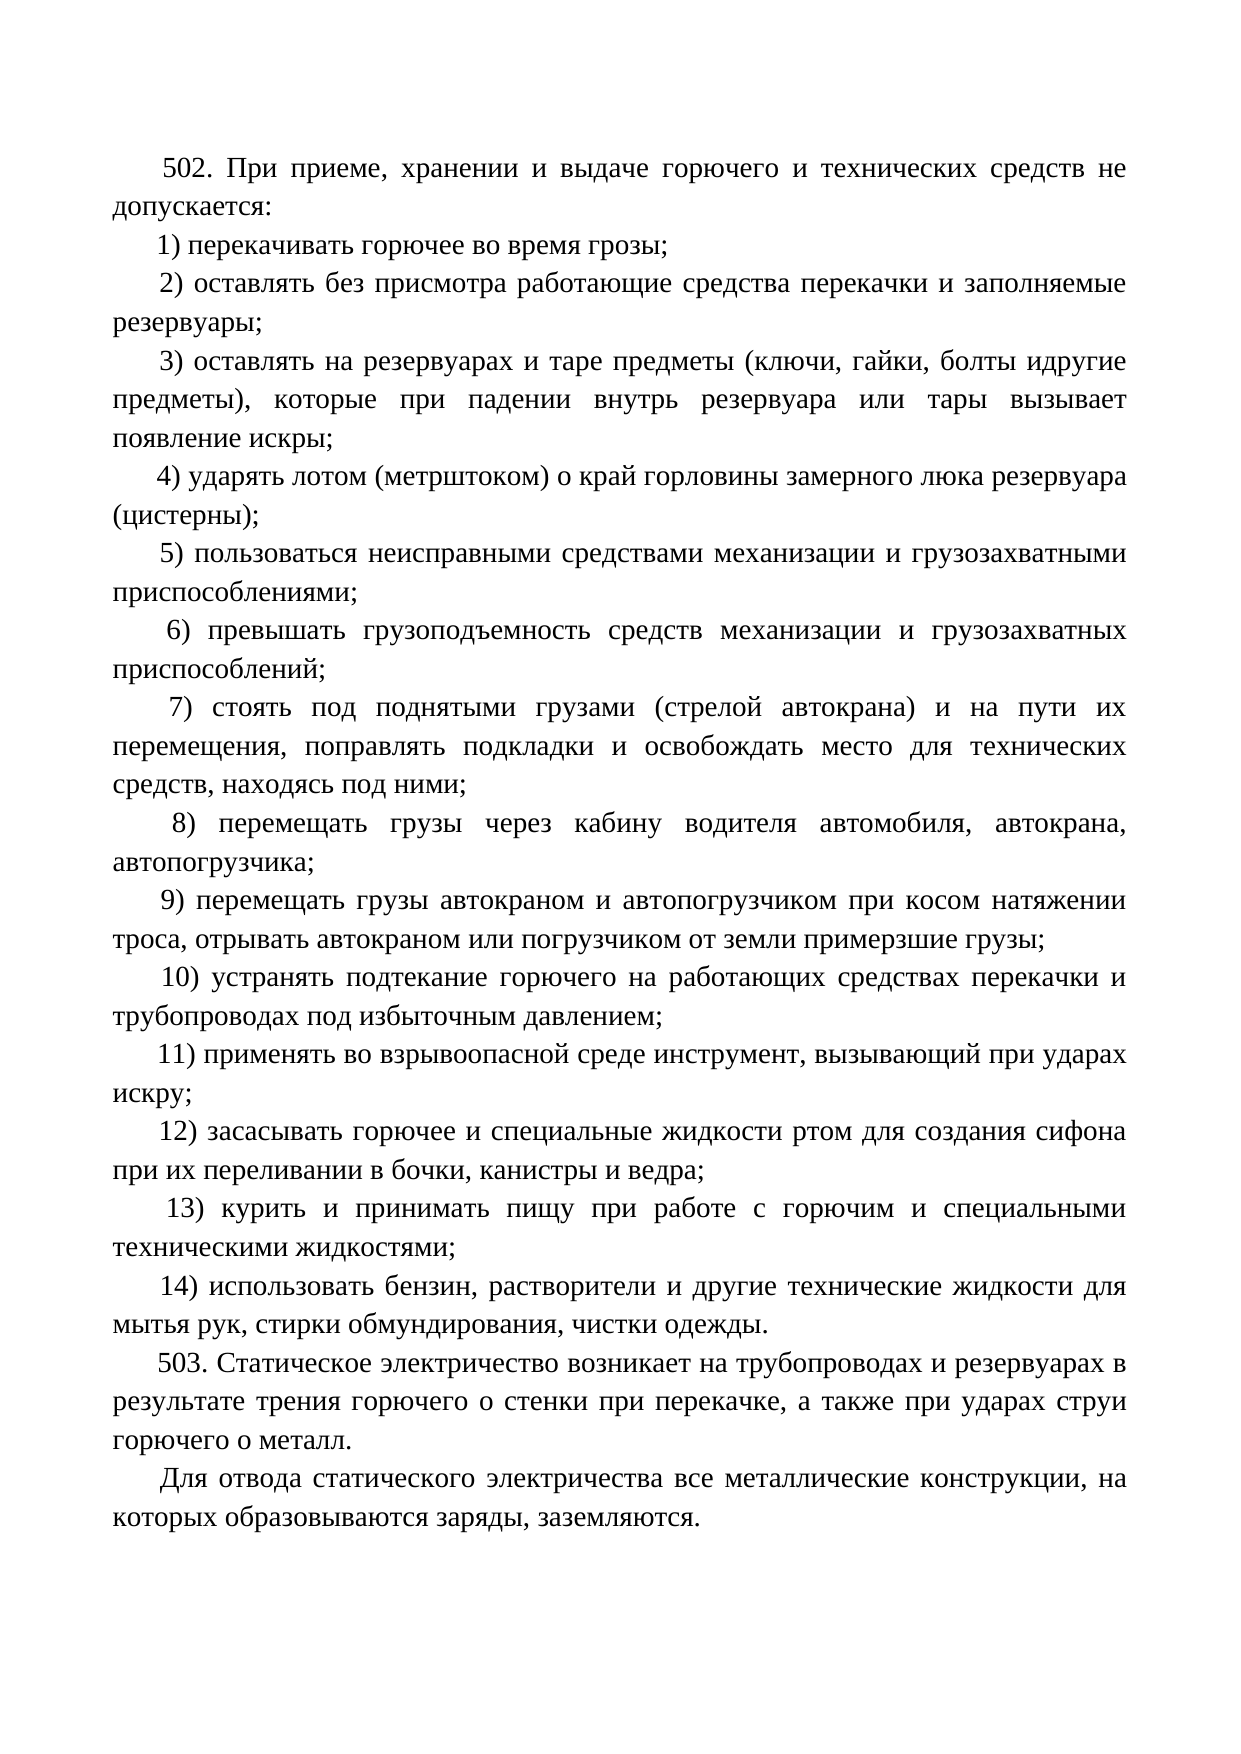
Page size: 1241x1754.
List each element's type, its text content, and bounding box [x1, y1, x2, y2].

text Для отвода статического электричества все металлические конструкции, на которых образовываются заряды, заземляются. [112, 1460, 1128, 1532]
text 13) курить и принимать пищу при работе с горючим и специальными техническими жидкостями; [112, 1191, 1128, 1263]
text 502. При приеме, хранении и выдаче горючего и технических средств не допускается: [112, 150, 1128, 222]
text 1) перекачивать горючее во время грозы; [112, 227, 1128, 261]
text 6) превышать грузоподъемность средств механизации и грузозахватных приспособлений; [112, 612, 1128, 684]
text 14) использовать бензин, растворители и другие технические жидкости для мытья рук, стирки обмундирования, чистки одежды. [112, 1268, 1128, 1340]
text 4) ударять лотом (метрштоком) о край горловины замерного люка резервуара (цистерны); [112, 458, 1128, 530]
text 10) устранять подтекание горючего на работающих средствах перекачки и трубопроводах под избыточным давлением; [112, 959, 1128, 1031]
text 12) засасывать горючее и специальные жидкости ртом для создания сифона при их переливании в бочки, канистры и ведра; [112, 1113, 1128, 1186]
text 11) применять во взрывоопасной среде инструмент, вызывающий при ударах искру; [112, 1036, 1128, 1108]
text 503. Статическое электричество возникает на трубопроводах и резервуарах в результате трения горючего о стенки при перекачке, а также при ударах струи горючего о металл. [112, 1345, 1128, 1455]
text 2) оставлять без присмотра работающие средства перекачки и заполняемые резервуары; [112, 266, 1128, 338]
text 8) перемещать грузы через кабину водителя автомобиля, автокрана, автопогрузчика; [112, 805, 1128, 877]
text 7) стоять под поднятыми грузами (стрелой автокрана) и на пути их перемещения, поправлять подкладки и освобождать место для технических средств, находясь под ними; [112, 689, 1128, 800]
text 3) оставлять на резервуарах и таре предметы (ключи, гайки, болты идругие предметы), которые при падении внутрь резервуара или тары вызывает появление искры; [112, 343, 1128, 453]
text 5) пользоваться неисправными средствами механизации и грузозахватными приспособлениями; [112, 535, 1128, 607]
text 9) перемещать грузы автокраном и автопогрузчиком при косом натяжении троса, отрывать автокраном или погрузчиком от земли примерзшие грузы; [112, 882, 1128, 954]
